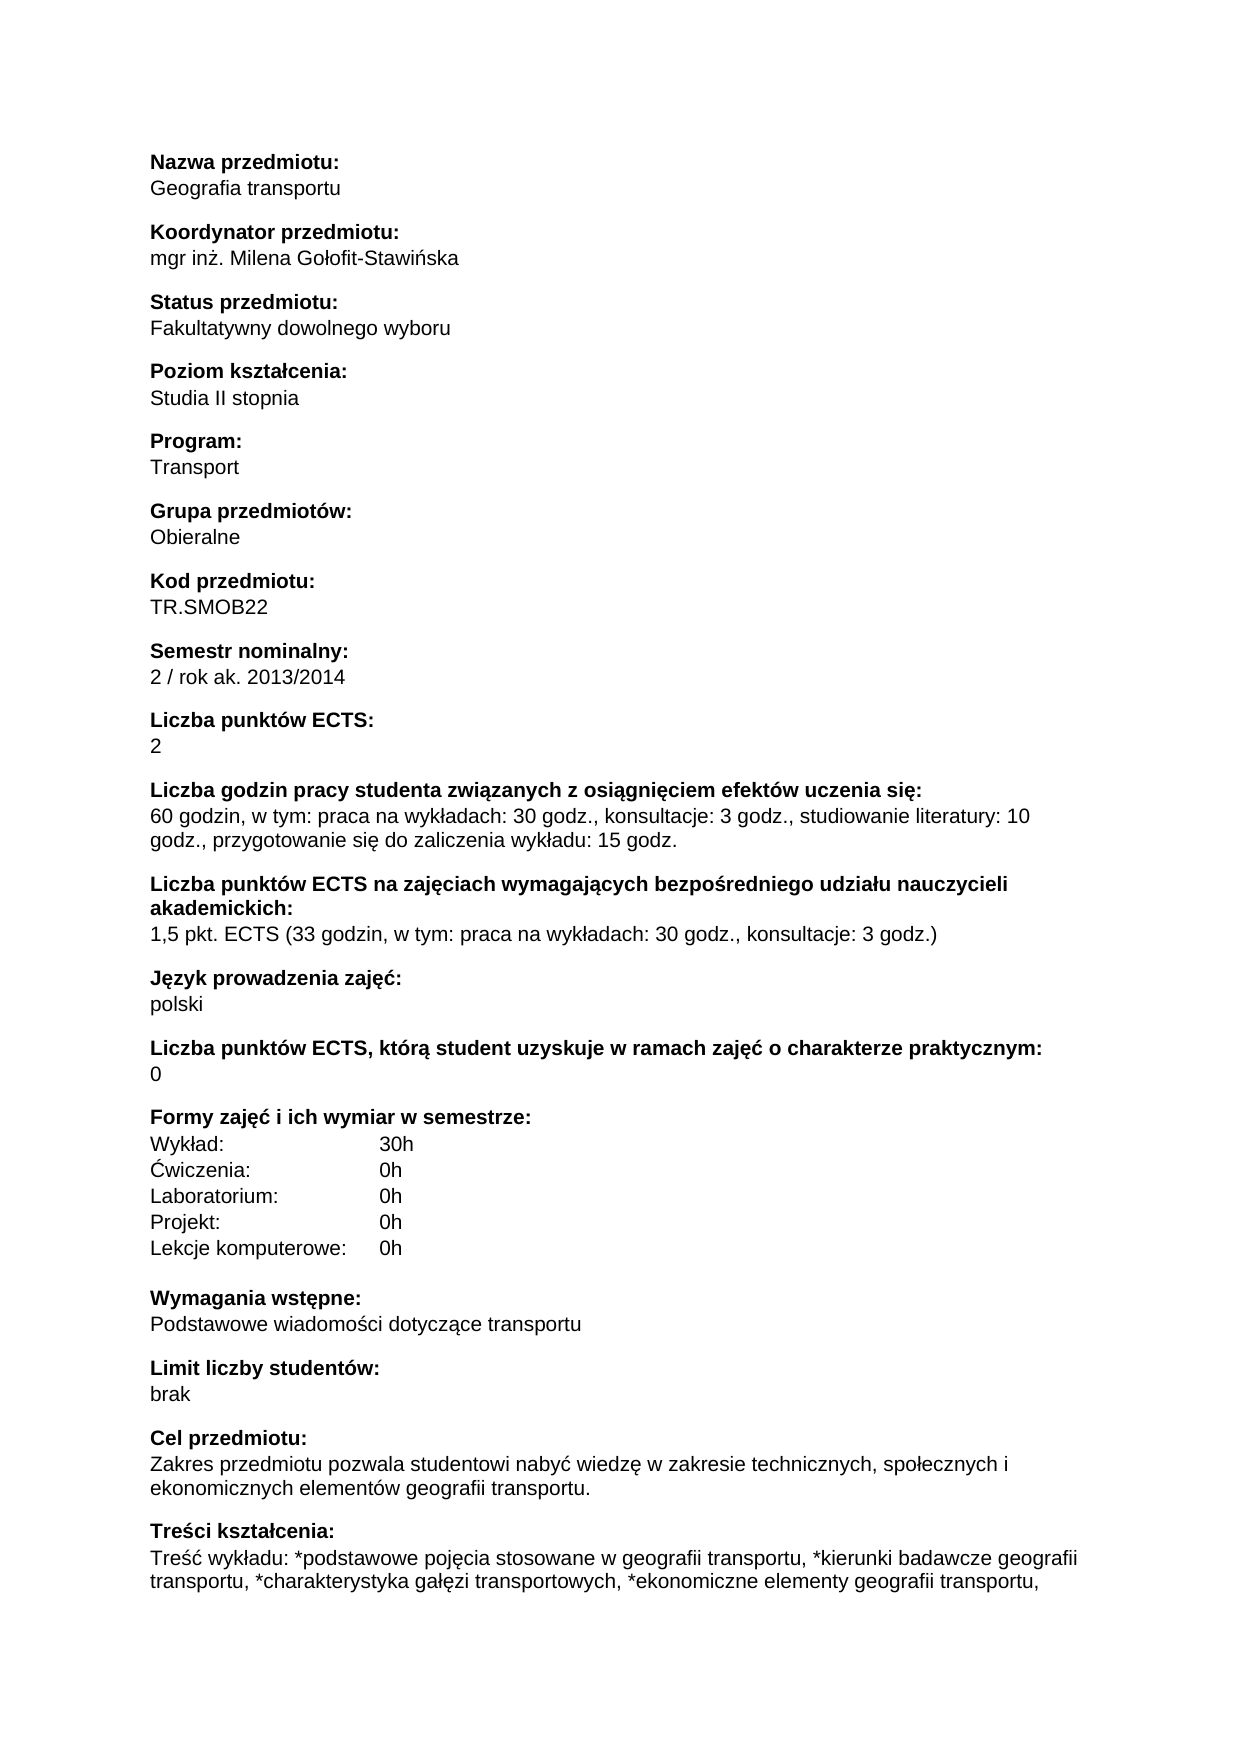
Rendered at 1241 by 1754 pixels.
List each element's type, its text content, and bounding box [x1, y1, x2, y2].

table_cell Laboratorium: [140, 1184, 367, 1208]
table_cell 0h [369, 1156, 597, 1182]
text Nazwa przedmiotu: [150, 150, 1090, 174]
text Koordynator przedmiotu: [150, 220, 1090, 244]
text Studia II stopnia [150, 385, 1090, 409]
text Zakres przedmiotu pozwala studentowi nabyć wiedzę w zakresie technicznych, społecznych i ekonomicznych elementów geografii transportu. [150, 1452, 1090, 1499]
text Wymagania wstępne: [150, 1286, 1090, 1310]
text Grupa przedmiotów: [150, 499, 1090, 523]
text Kod przedmiotu: [150, 569, 1090, 593]
text Semestr nominalny: [150, 638, 1090, 662]
text Program: [150, 429, 1090, 453]
text TR.SMOB22 [150, 595, 1090, 619]
text Geografia transportu [150, 176, 1090, 200]
text Fakultatywny dowolnego wyboru [150, 316, 1090, 339]
text Limit liczby studentów: [150, 1356, 1090, 1380]
table_cell Projekt: [140, 1210, 367, 1234]
table_cell Lekcje komputerowe: [140, 1236, 367, 1260]
text 0 [150, 1061, 1090, 1085]
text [150, 1545, 1090, 1593]
text polski [150, 992, 1090, 1016]
text Liczba punktów ECTS na zajęciach wymagających bezpośredniego udziału nauczycieli akademickich: [150, 872, 1090, 920]
table_cell 0h [369, 1234, 597, 1260]
text Formy zajęć i ich wymiar w semestrze: [150, 1105, 1090, 1129]
text Treści kształcenia: [150, 1519, 1090, 1543]
table_header Wykład: [140, 1132, 367, 1156]
text 2 / rok ak. 2013/2014 [150, 664, 1090, 688]
text 1,5 pkt. ECTS (33 godzin, w tym: praca na wykładach: 30 godz., konsultacje: 3 godz.) [150, 922, 1090, 946]
text mgr inż. Milena Gołofit-Stawińska [150, 246, 1090, 270]
table_cell 0h [369, 1208, 597, 1234]
table_header 30h [369, 1132, 597, 1156]
text Cel przedmiotu: [150, 1426, 1090, 1449]
text Liczba punktów ECTS, którą student uzyskuje w ramach zajęć o charakterze praktycznym: [150, 1035, 1090, 1059]
text Obieralne [150, 525, 1090, 549]
text Transport [150, 455, 1090, 479]
text Podstawowe wiadomości dotyczące transportu [150, 1312, 1090, 1336]
text Status przedmiotu: [150, 289, 1090, 313]
text Liczba punktów ECTS: [150, 708, 1090, 732]
table_cell 0h [369, 1182, 597, 1208]
text 2 [150, 734, 1090, 758]
text 60 godzin, w tym: praca na wykładach: 30 godz., konsultacje: 3 godz., studiowanie literatury: 10 godz., przygotowanie się do zaliczenia wykładu: 15 godz. [150, 804, 1090, 852]
table_cell Ćwiczenia: [140, 1158, 367, 1182]
text Język prowadzenia zajęć: [150, 966, 1090, 989]
text Poziom kształcenia: [150, 359, 1090, 383]
text Liczba godzin pracy studenta związanych z osiągnięciem efektów uczenia się: [150, 778, 1090, 802]
text brak [150, 1382, 1090, 1406]
